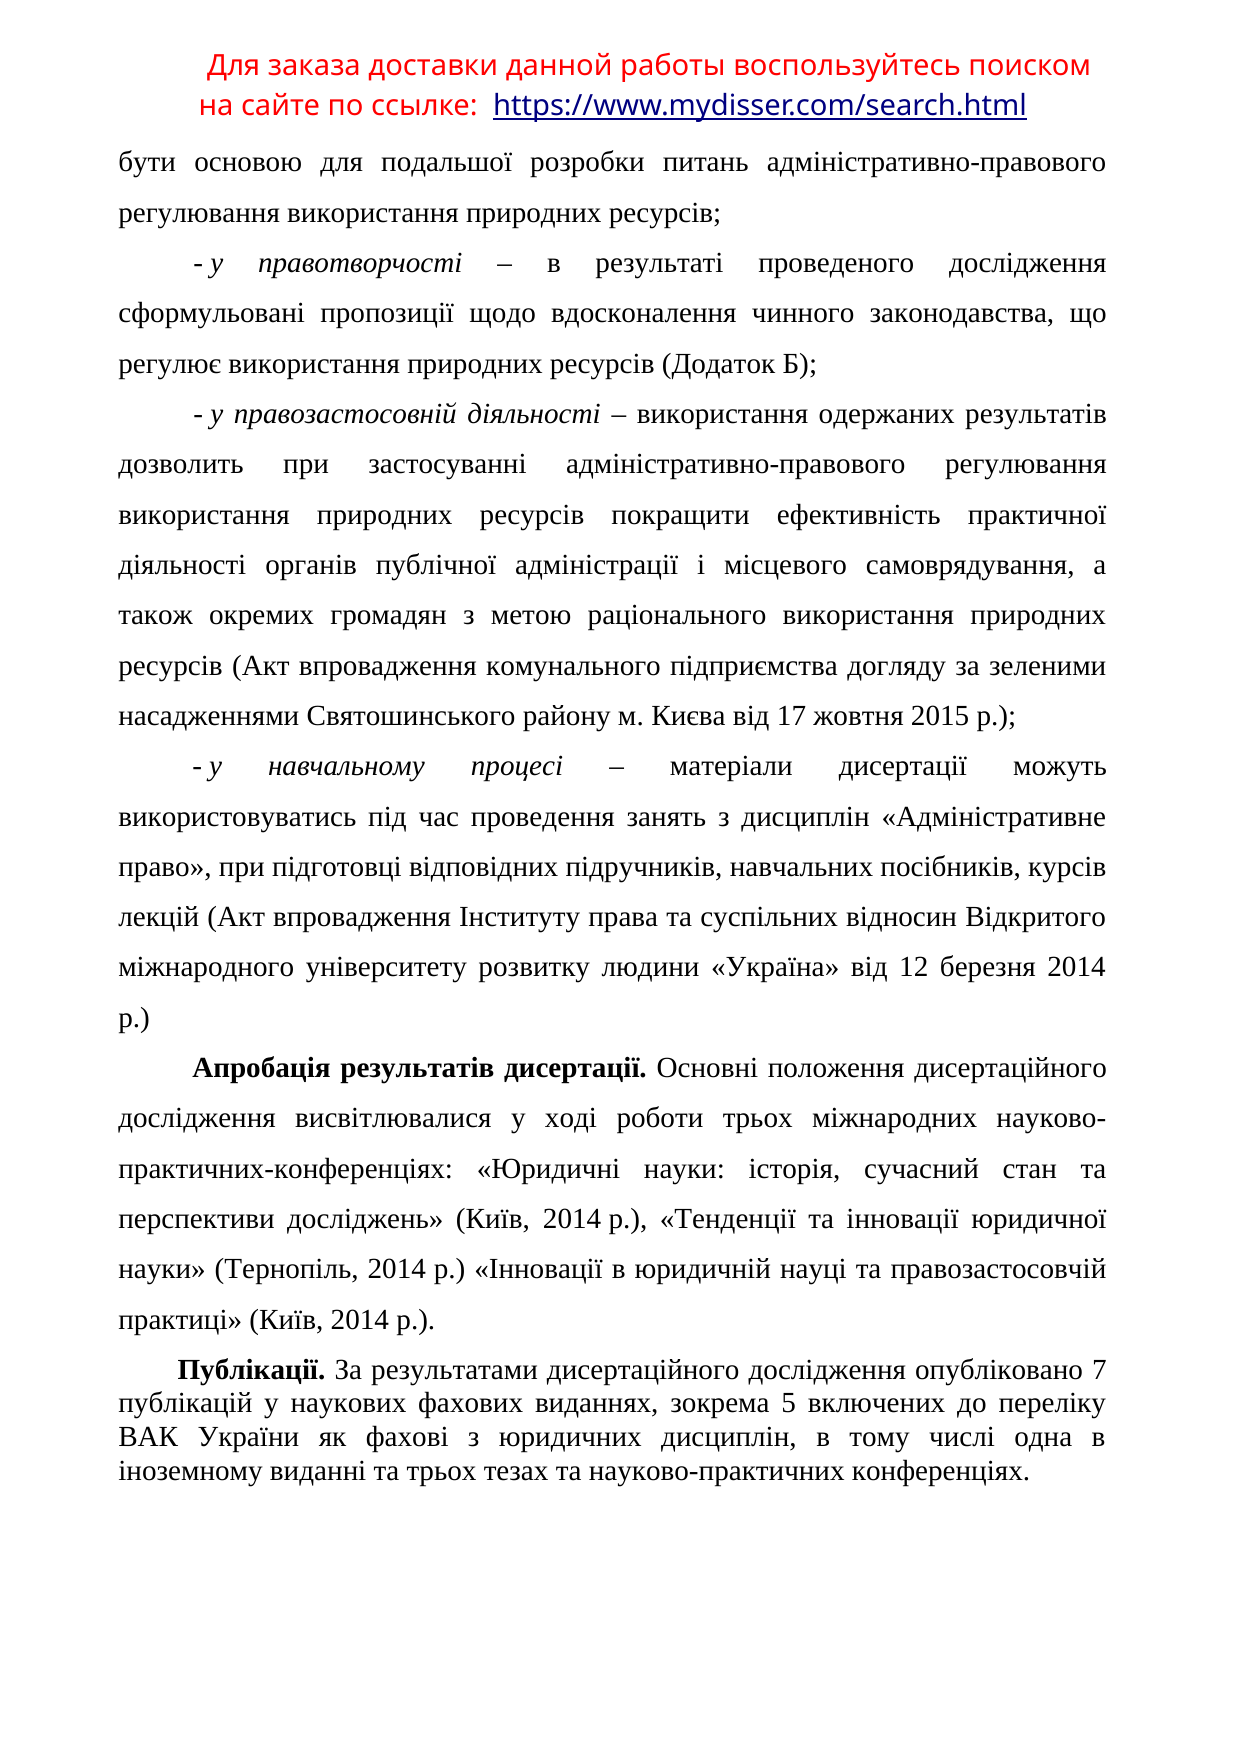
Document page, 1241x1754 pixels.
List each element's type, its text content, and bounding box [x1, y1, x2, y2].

text Апробація результатів дисертації. Основні положення дисертаційного дослідження висвітлювалися у ході роботи трьох міжнародних науково-практичних-конференціях: «Юридичні науки: історія, сучасний стан та перспективи досліджень» (Київ, 2014 р.), «Тенденції та інновації юридичної науки» (Тернопіль, 2014 р.) «Інновації в юридичній науці та правозастосовчій практиці» (Київ, 2014 р.). [118, 1050, 1107, 1335]
text - у правотворчості – в результаті проведеного дослідження сформульовані пропозиції щодо вдосконалення чинного законодавства, що регулює використання природних ресурсів (Додаток Б); [118, 245, 1107, 379]
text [118, 144, 1107, 228]
text - у правозастосовнiй дiяльностi – використання одержаних результатiв дозволить при застосуваннi адмiнiстративно-правового регулювання використання природних ресурсiв покращити ефективнiсть практичної дiяльностi органiв публiчної адмiнiстрацiї i мiсцевого самоврядування, а також окремих громадян з метою рацiонального використання природних ресурсiв (Акт впровадження комунального пiдприємства догляду за зеленими насадженнями Святошинського району м. Києва вiд 17 жовтня 2015 р.); [118, 396, 1107, 732]
text - у навчальному процесi – матерiали дисертацiї можуть використовуватись пiд час проведення занять з дисциплiн «Адмiнiстративне право», при пiдготовцi вiдповiдних пiдручникiв, навчальних посiбникiв, курсiв лекцiй (Акт впровадження Iнституту права та суспiльних вiдносин Вiдкритого мiжнародного унiверситету розвитку людини «Україна» вiд 12 березня 2014 р.) [118, 748, 1107, 1033]
text Публікації. За результатами дисертаційного дослідження опубліковано 7 публікацій у наукових фахових виданнях, зокрема 5 включених до переліку ВАК України як фахові з юридичних дисциплін, в тому числі одна в іноземному виданні та трьох тезах та науково-практичних конференціях. [118, 1352, 1107, 1486]
